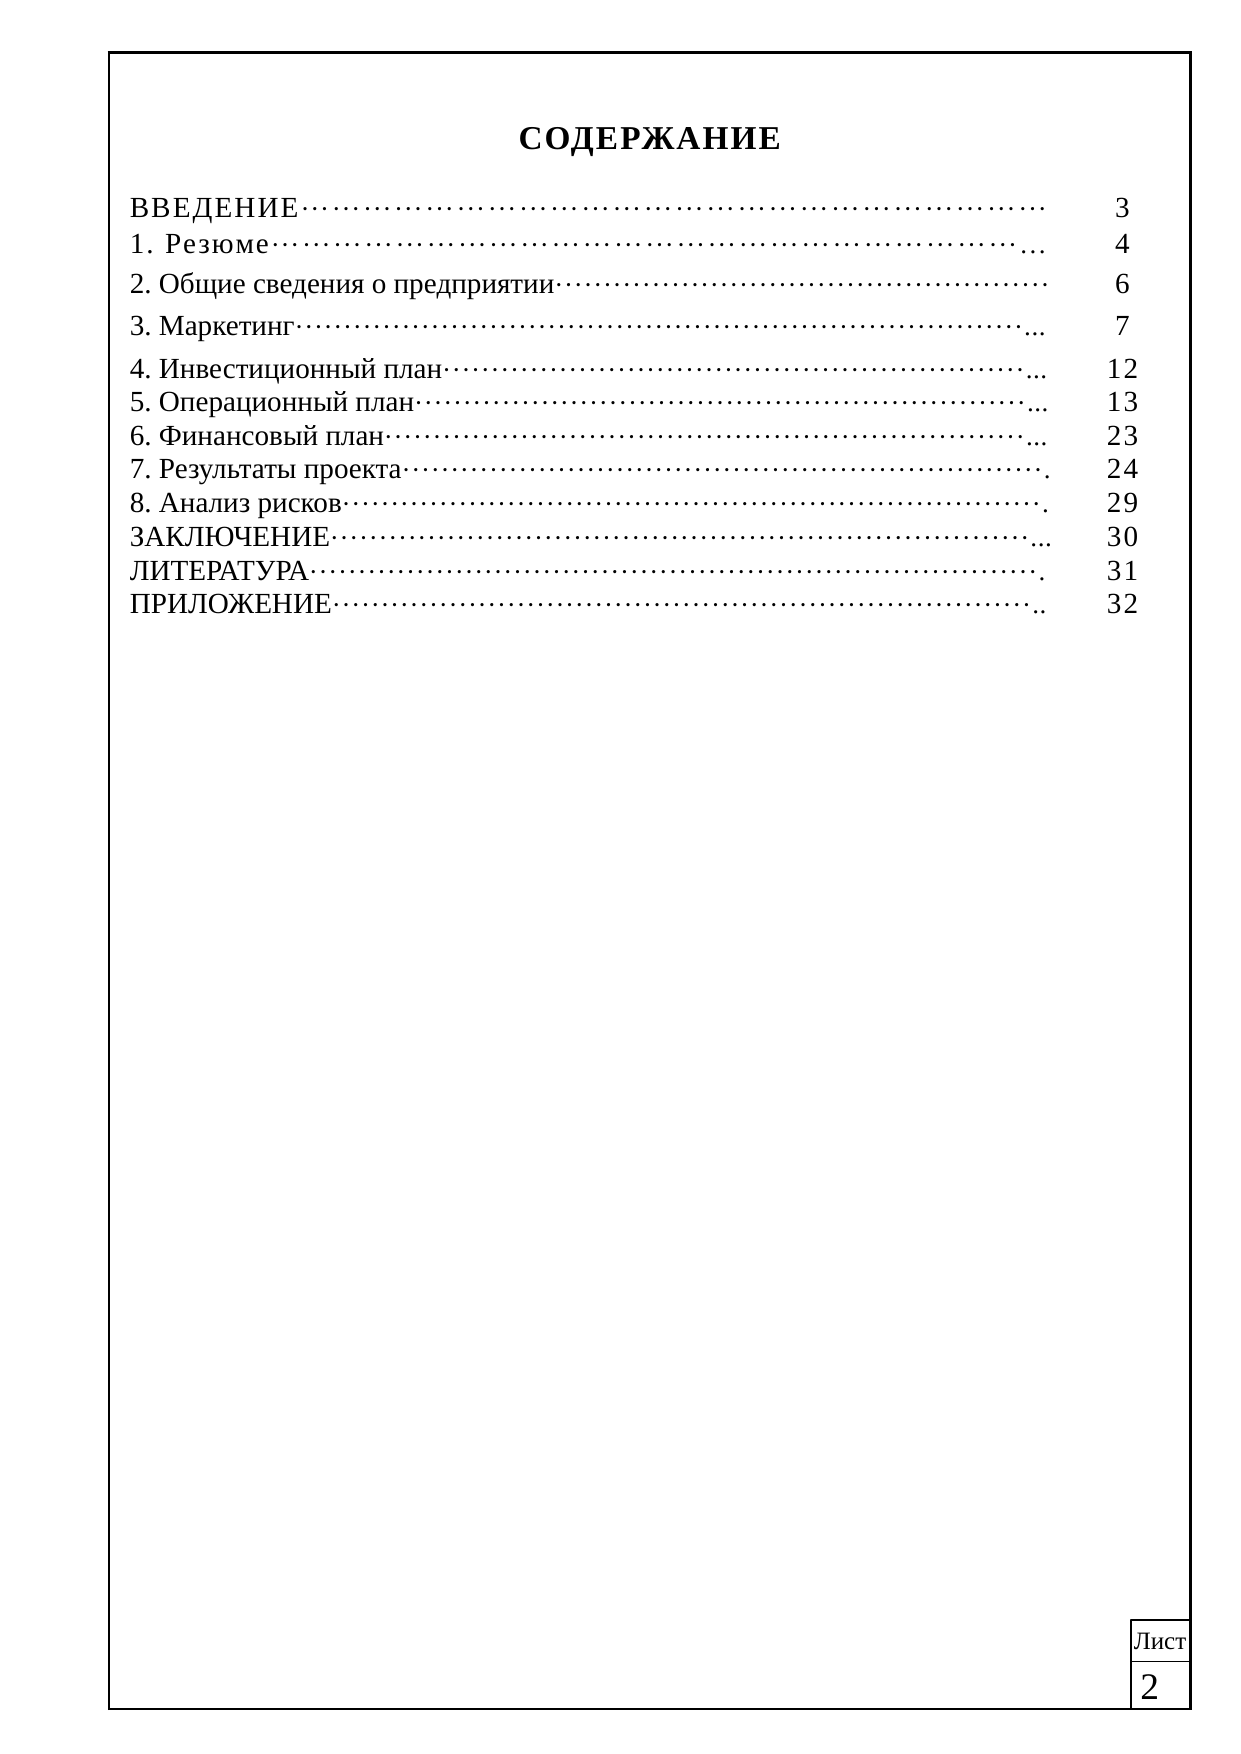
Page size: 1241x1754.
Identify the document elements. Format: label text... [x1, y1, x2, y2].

table_cell 7. Результаты проекта [118, 452, 1063, 485]
table_header ВВЕДЕНИЕ [118, 190, 1063, 226]
table_cell 29 [1063, 485, 1181, 519]
table_cell 31 [1063, 553, 1181, 586]
table_cell 2. Общие сведения о предприятии [118, 266, 1063, 308]
table_header 3 [1063, 190, 1181, 226]
table_cell 12 [1063, 351, 1181, 384]
table_cell 6. Финансовый план [118, 418, 1063, 452]
table_cell 5. Операционный план [118, 384, 1063, 418]
table_cell 13 [1063, 384, 1181, 418]
table_cell 30 [1063, 519, 1181, 553]
table_cell ЛИТЕРАТУРА [118, 553, 1063, 586]
table_cell 4. Инвестиционный план [118, 351, 1063, 384]
table_cell ПРИЛОЖЕНИЕ [118, 586, 1063, 620]
table_cell 4 [1063, 226, 1181, 266]
table_cell 6 [1063, 266, 1181, 308]
table_cell 3. Маркетинг [118, 308, 1063, 351]
table_cell 1. Резюме [118, 226, 1063, 266]
table_cell 24 [1063, 452, 1181, 485]
table_cell ЗАКЛЮЧЕНИЕ [118, 519, 1063, 553]
table_cell 23 [1063, 418, 1181, 452]
table_cell 7 [1063, 308, 1181, 351]
table_cell 8. Анализ рисков [118, 485, 1063, 519]
text СОДЕРЖАНИЕ [118, 118, 1181, 156]
table_cell 32 [1063, 586, 1181, 620]
